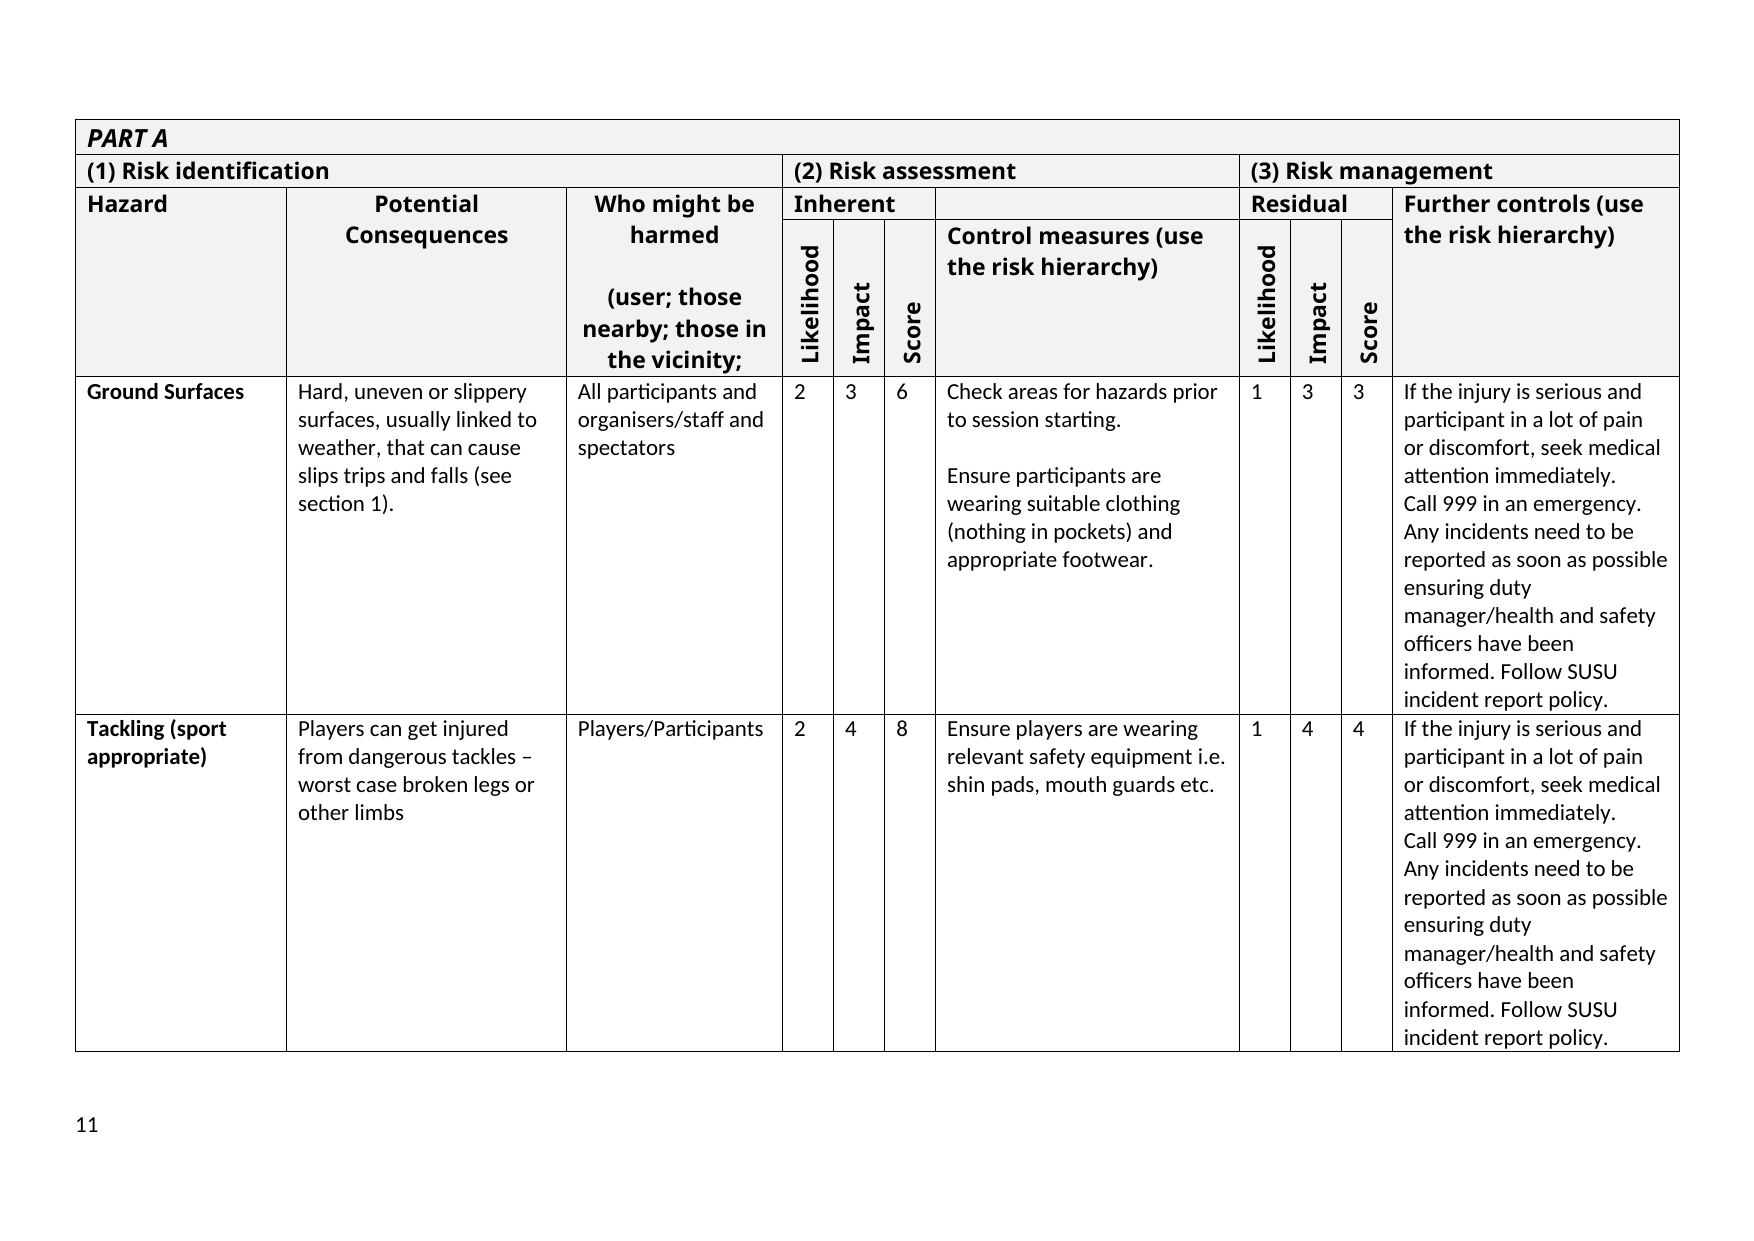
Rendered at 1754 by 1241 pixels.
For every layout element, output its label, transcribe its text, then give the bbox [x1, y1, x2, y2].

table_cell 2 [783, 377, 833, 713]
table_cell 4 [834, 715, 884, 1051]
table_cell Control measures (use the risk hierarchy) [936, 220, 1239, 376]
table_header PART A [76, 120, 1679, 154]
table_cell (2) Risk assessment [783, 155, 1239, 187]
table_cell Likelihood [783, 220, 833, 376]
table_cell If the injury is serious and participant in a lot of pain or discomfort, seek medical attention immediately. Call 999 in an emergency. Any incidents need to be reported as soon as possible ensuring duty manager/health and safety officers have been informed. Follow SUSU incident report policy. [1393, 715, 1679, 1051]
table_cell Score [885, 220, 935, 376]
table_cell All participants and organisers/staff and spectators [567, 377, 782, 713]
table_cell Impact [1291, 220, 1341, 376]
table_cell Likelihood [1240, 220, 1290, 376]
table_cell Players can get injured from dangerous tackles – worst case broken legs or other limbs [287, 715, 566, 1051]
table_cell Score [1342, 220, 1392, 376]
table_cell (1) Risk identification [76, 155, 782, 187]
table_cell 3 [1291, 377, 1341, 713]
table_cell 3 [1342, 377, 1392, 713]
table_cell (3) Risk management [1240, 155, 1679, 187]
table_cell 8 [885, 715, 935, 1051]
table_cell Tackling (sport appropriate) [76, 715, 286, 1051]
table_cell Potential Consequences [287, 188, 566, 376]
table_cell Ground Surfaces [76, 377, 286, 713]
table_cell Inherent [783, 188, 935, 219]
table_cell Hazard [76, 188, 286, 376]
table_cell Impact [834, 220, 884, 376]
table_cell Ensure players are wearing relevant safety equipment i.e. shin pads, mouth guards etc. [936, 715, 1239, 1051]
table_cell 6 [885, 377, 935, 713]
table_cell Further controls (use the risk hierarchy) [1393, 188, 1679, 376]
table_cell Check areas for hazards prior to session starting. Ensure participants are wearing suitable clothing (nothing in pockets) and appropriate footwear. [936, 377, 1239, 713]
table_cell 4 [1291, 715, 1341, 1051]
table_cell If the injury is serious and participant in a lot of pain or discomfort, seek medical attention immediately. Call 999 in an emergency. Any incidents need to be reported as soon as possible ensuring duty manager/health and safety officers have been informed. Follow SUSU incident report policy. [1393, 377, 1679, 713]
table_cell 1 [1240, 377, 1290, 713]
table_cell 4 [1342, 715, 1392, 1051]
table_cell Hard, uneven or slippery surfaces, usually linked to weather, that can cause slips trips and falls (see section 1). [287, 377, 566, 713]
table_cell [936, 188, 1239, 219]
table_cell 3 [834, 377, 884, 713]
table_cell 2 [783, 715, 833, 1051]
table_cell Residual [1240, 188, 1392, 219]
table_cell 1 [1240, 715, 1290, 1051]
table_cell Who might be harmed (user; those nearby; those in the vicinity; members of the public) [567, 188, 782, 376]
table_cell Players/Participants [567, 715, 782, 1051]
